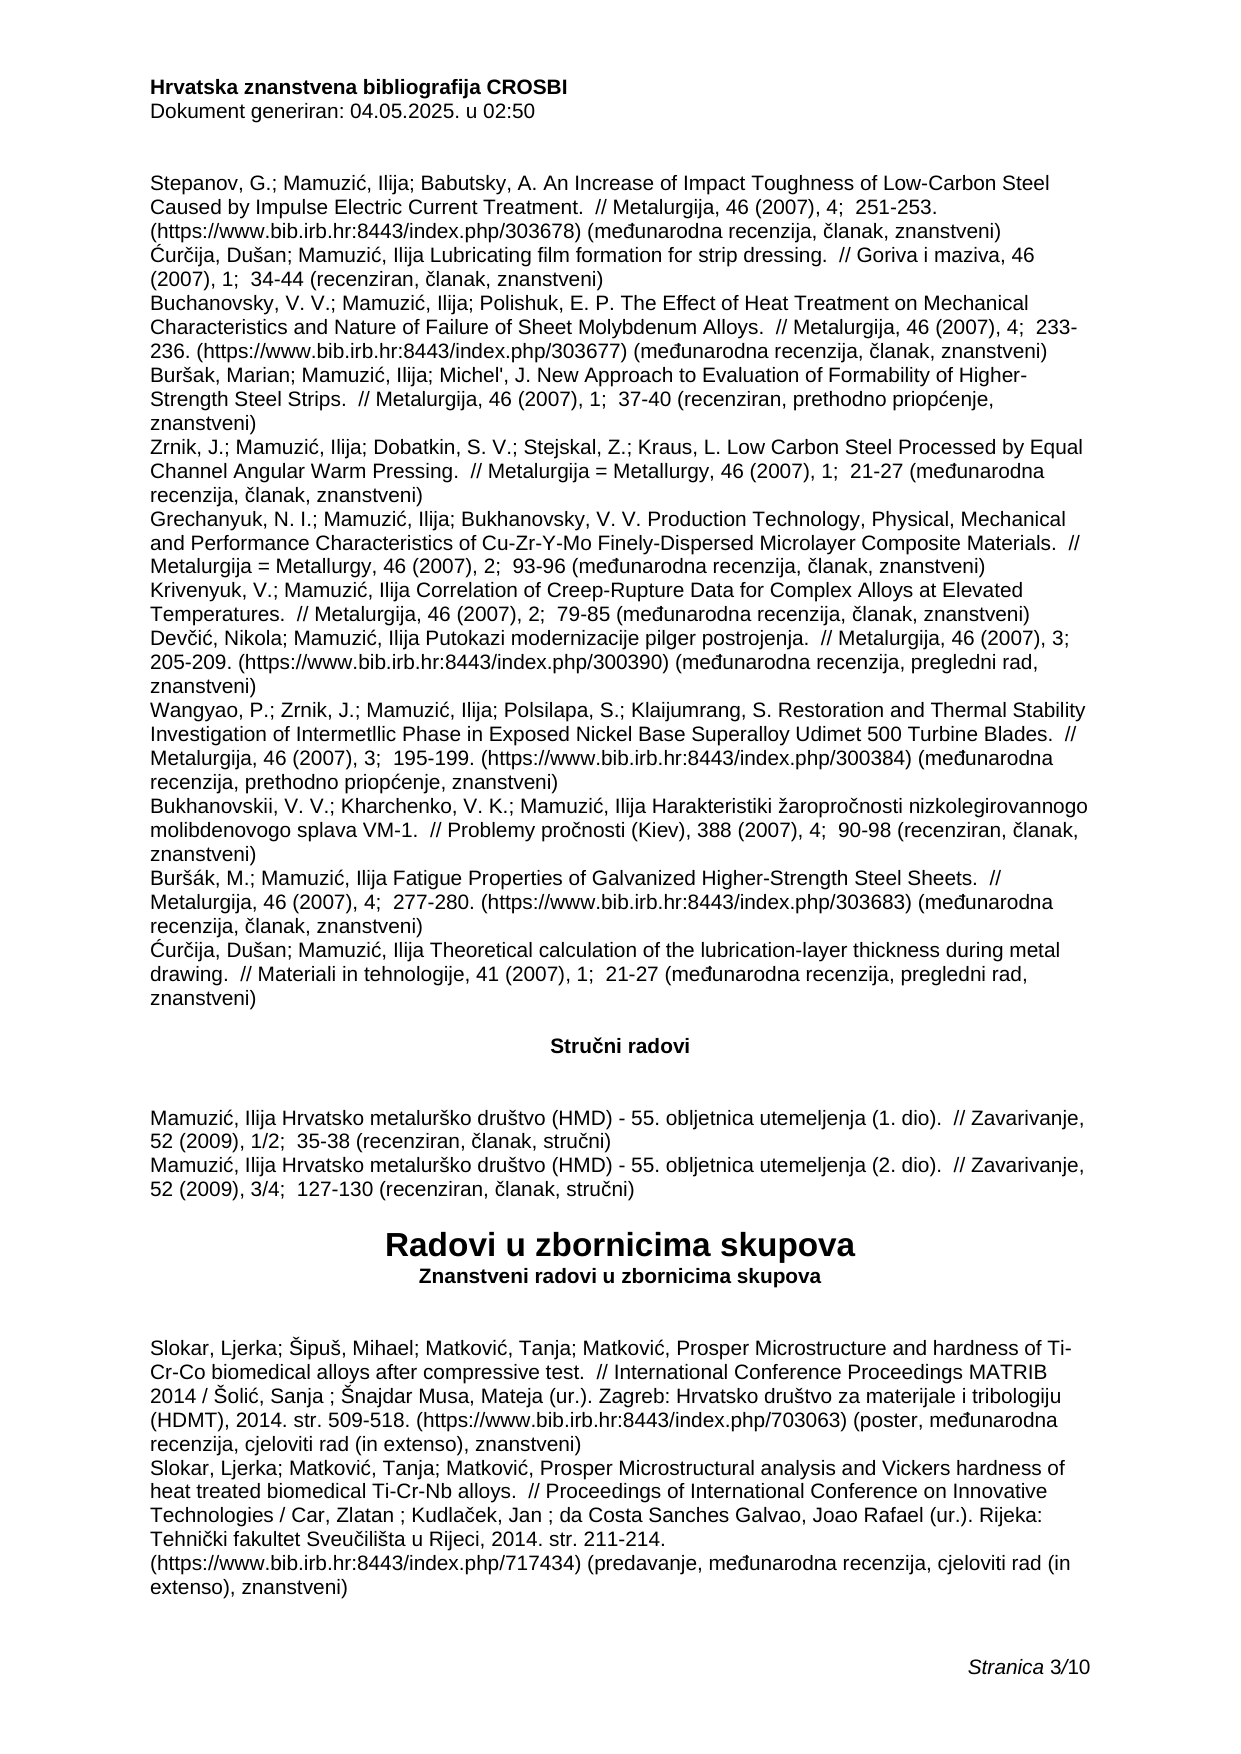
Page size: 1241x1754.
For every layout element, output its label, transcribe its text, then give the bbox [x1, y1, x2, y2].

text Slokar, Ljerka; Matković, Tanja; Matković, Prosper [150, 1455, 1090, 1599]
text Krivenyuk, V.; Mamuzić, Ilija [150, 578, 1090, 626]
subtitle Radovi u zbornicima skupova [150, 1225, 1090, 1264]
subtitle Znanstveni radovi u zbornicima skupova [150, 1264, 1090, 1288]
text Bukhanovskii, V. V.; Kharchenko, V. K.; Mamuzić, Ilija [150, 794, 1090, 866]
text Zrnik, J.; Mamuzić, Ilija; Dobatkin, S. V.; Stejskal, Z.; Kraus, L. [150, 434, 1090, 506]
text Stepanov, G.; Mamuzić, Ilija; Babutsky, A. [150, 171, 1090, 243]
text Mamuzić, Ilija [150, 1105, 1090, 1153]
text Grechanyuk, N. I.; Mamuzić, Ilija; Bukhanovsky, V. V. [150, 506, 1090, 578]
text Buršák, M.; Mamuzić, Ilija [150, 866, 1090, 938]
text Buchanovsky, V. V.; Mamuzić, Ilija; Polishuk, E. P. [150, 291, 1090, 363]
text Mamuzić, Ilija [150, 1153, 1090, 1201]
text Ćurčija, Dušan; Mamuzić, Ilija [150, 938, 1090, 1009]
subtitle Stručni radovi [150, 1033, 1090, 1057]
text Buršak, Marian; Mamuzić, Ilija; Michel', J. [150, 363, 1090, 434]
text Devčić, Nikola; Mamuzić, Ilija [150, 626, 1090, 698]
text Slokar, Ljerka; Šipuš, Mihael; Matković, Tanja; Matković, Prosper [150, 1336, 1090, 1455]
text Ćurčija, Dušan; Mamuzić, Ilija [150, 243, 1090, 291]
text Wangyao, P.; Zrnik, J.; Mamuzić, Ilija; Polsilapa, S.; Klaijumrang, S. [150, 698, 1090, 794]
